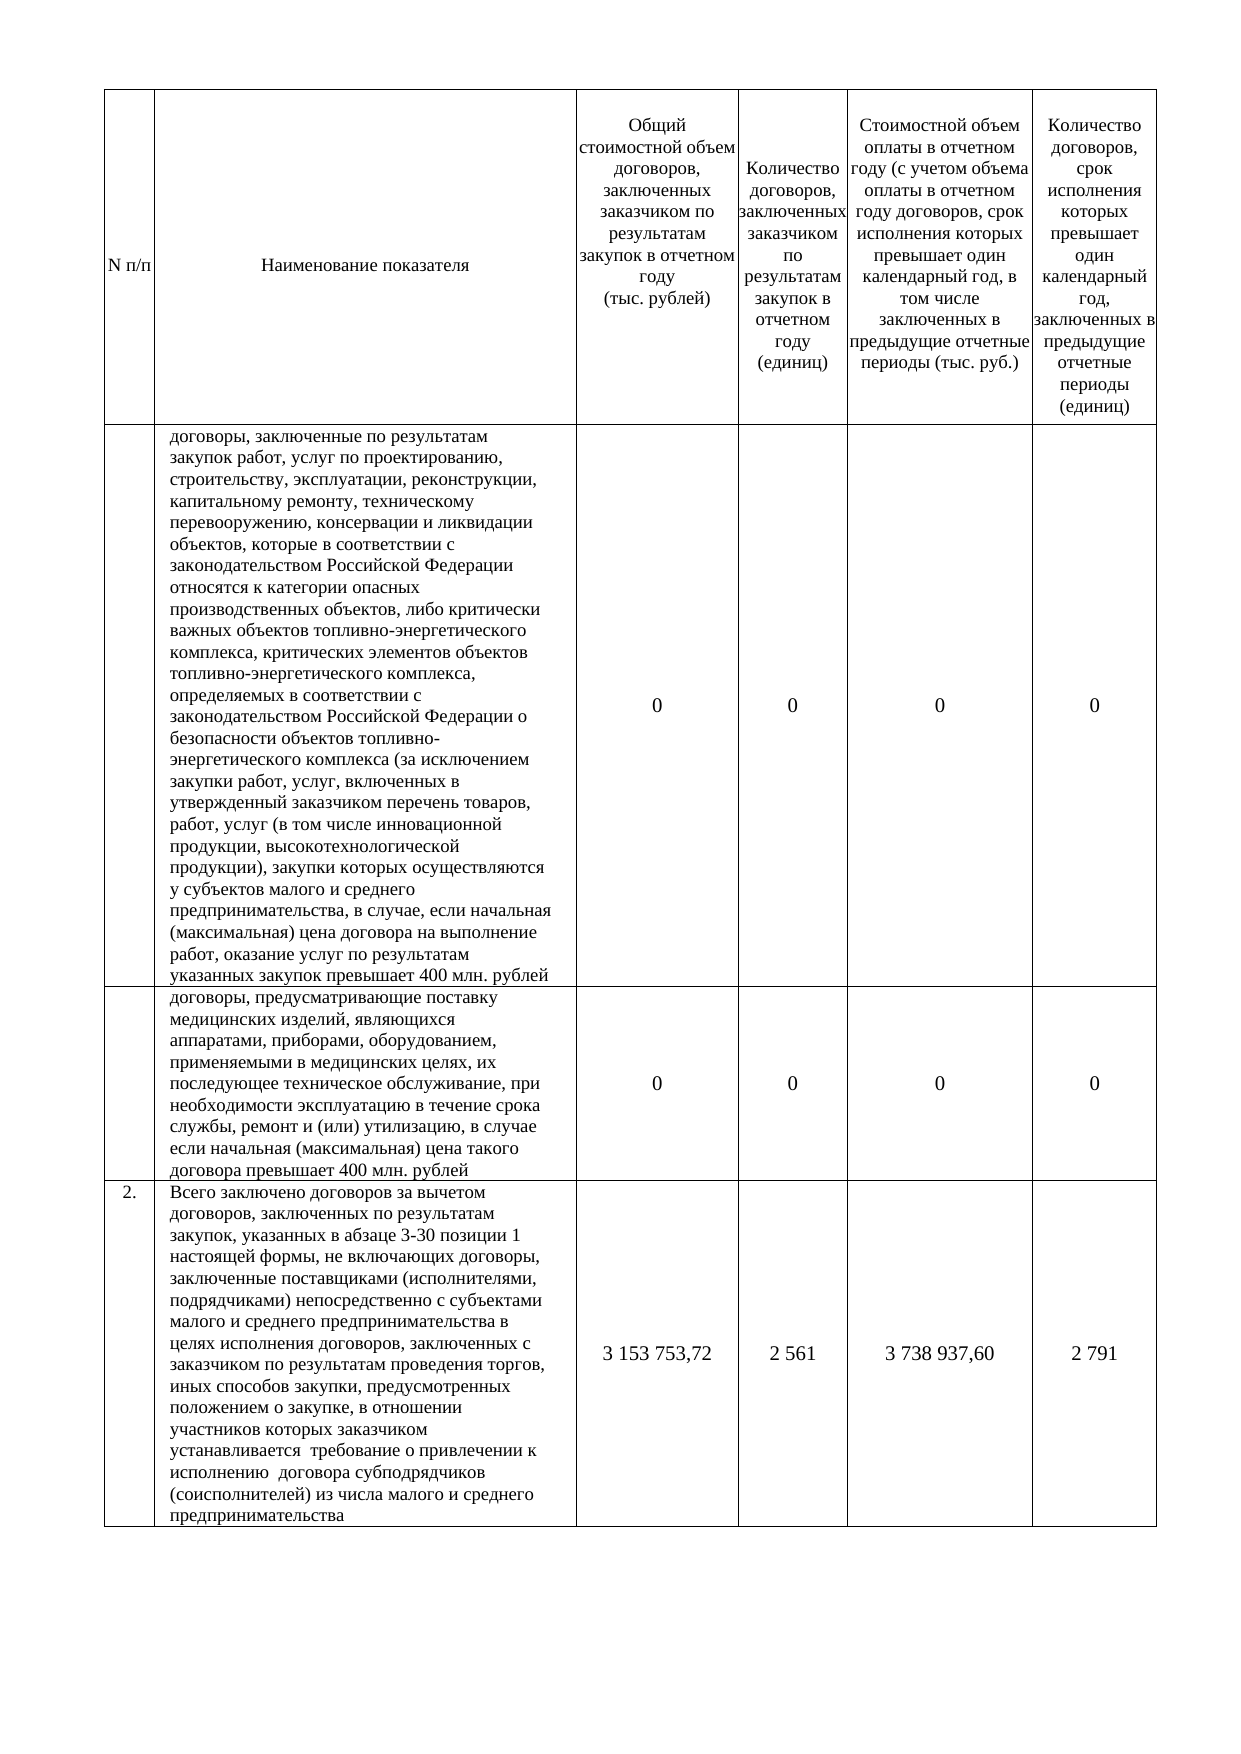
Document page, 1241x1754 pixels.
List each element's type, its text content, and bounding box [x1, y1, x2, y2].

table_header Общий стоимостной объем договоров, заключенных заказчиком по результатам закупок в отчетном году (тыс. рублей) [577, 90, 738, 424]
table_cell 3 153 753,72 [577, 1181, 738, 1526]
table_cell 0 [848, 425, 1032, 986]
table_cell договоры, предусматривающие поставку медицинских изделий, являющихся аппаратами, приборами, оборудованием, применяемыми в медицинских целях, их последующее техническое обслуживание, при необходимости эксплуатацию в течение срока службы, ремонт и (или) утилизацию, в случае если начальная (максимальная) цена такого договора превышает 400 млн. рублей [155, 987, 576, 1180]
table_cell договоры, заключенные по результатам закупок работ, услуг по проектированию, строительству, эксплуатации, реконструкции, капитальному ремонту, техническому перевооружению, консервации и ликвидации объектов, которые в соответствии с законодательством Российской Федерации относятся к категории опасных производственных объектов, либо критически важных объектов топливно-энергетического комплекса, критических элементов объектов топливно-энергетического комплекса, определяемых в соответствии с законодательством Российской Федерации о безопасности объектов топливно-энергетического комплекса (за исключением закупки работ, услуг, включенных в утвержденный заказчиком перечень товаров, работ, услуг (в том числе инновационной продукции, высокотехнологической продукции), закупки которых осуществляются у субъектов малого и среднего предпринимательства, в случае, если начальная (максимальная) цена договора на выполнение работ, оказание услуг по результатам указанных закупок превышает 400 млн. рублей [155, 425, 576, 986]
table_header Количество договоров, срок исполнения которых превышает один календарный год, заключенных в предыдущие отчетные периоды (единиц) [1033, 90, 1156, 424]
table_cell [105, 425, 154, 986]
table_cell 2. [105, 1181, 154, 1526]
table_cell 2 791 [1033, 1181, 1156, 1526]
table_cell 2 561 [739, 1181, 847, 1526]
table_cell 0 [1033, 987, 1156, 1180]
table_cell 0 [739, 425, 847, 986]
table_cell 3 738 937,60 [848, 1181, 1032, 1526]
table_cell 0 [739, 987, 847, 1180]
table_header Количество договоров, заключенных заказчиком по результатам закупок в отчетном году (единиц) [739, 90, 847, 424]
table_header Наименование показателя [155, 90, 576, 424]
table_header N п/п [105, 90, 154, 424]
table_cell [105, 987, 154, 1180]
table_cell 0 [577, 425, 738, 986]
table_cell 0 [1033, 425, 1156, 986]
table_cell 0 [577, 987, 738, 1180]
table_cell Всего заключено договоров за вычетом договоров, заключенных по результатам закупок, указанных в абзаце 3-30 позиции 1 настоящей формы, не включающих договоры, заключенные поставщиками (исполнителями, подрядчиками) непосредственно с субъектами малого и среднего предпринимательства в целях исполнения договоров, заключенных с заказчиком по результатам проведения торгов, иных способов закупки, предусмотренных положением о закупке, в отношении участников которых заказчиком устанавливается требование о привлечении к исполнению договора субподрядчиков (соисполнителей) из числа малого и среднего предпринимательства [155, 1181, 576, 1526]
table_cell 0 [848, 987, 1032, 1180]
table_header Стоимостной объем оплаты в отчетном году (с учетом объема оплаты в отчетном году договоров, срок исполнения которых превышает один календарный год, в том числе заключенных в предыдущие отчетные периоды (тыс. руб.) [848, 90, 1032, 424]
